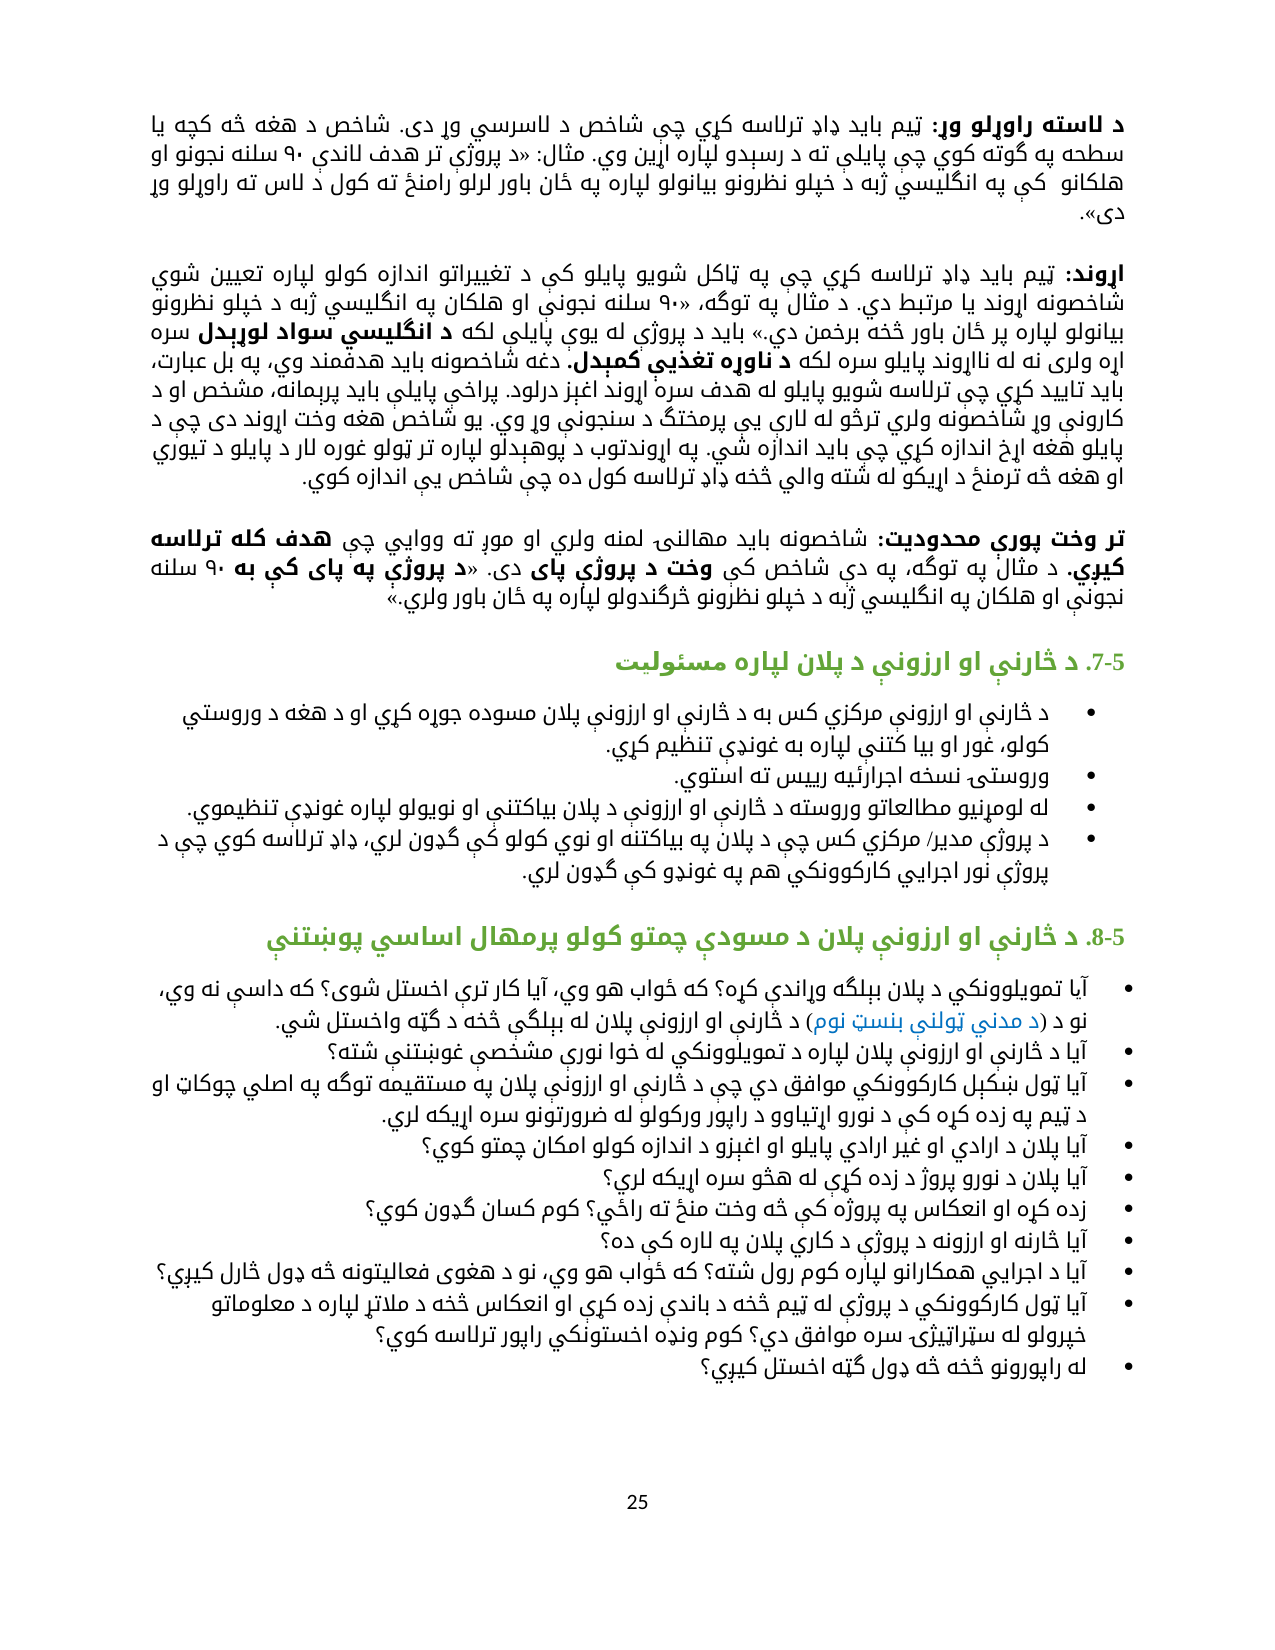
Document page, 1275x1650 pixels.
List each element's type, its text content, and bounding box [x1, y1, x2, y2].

text د لاسته راوړلو وړ: ټیم باید ډاډ ترلاسه کړي چې شاخص د لاسرسي وړ دی. شاخص د هغه څه کچه یا سطحه په گوته کوي چې پایلې ته د رسېدو لپاره اړین وي. مثال: «د پروژې تر هدف لاندې ۹۰ سلنه نجونو او هلکانو کې په انگلیسي ژبه د خپلو نظرونو بیانولو لپاره په ځان باور لرلو رامنځ ته کول د لاس ته راوړلو وړ دی». [150, 112, 1125, 224]
list وروستۍ نسخه اجرارئیه رییس ته استوي. [150, 763, 1087, 788]
list د څارنې او ارزونې مرکزي کس به د څارنې او ارزونې پلان مسوده جوړه کړي او د هغه د وروستي کولو، غور او بیا کتنې لپاره به غونډې تنظیم کړي. [150, 700, 1087, 757]
list آیا ټول ښکېل کارکوونکي موافق دي چې د څارنې او ارزونې پلان په مستقیمه توگه په اصلي چوکاټ او د ټیم په زده کړه کې د نورو اړتیاوو د راپور ورکولو له ضرورتونو سره اړیکه لري. [150, 1071, 1125, 1127]
list د پروژې مدیر/ مرکزي کس چې د پلان په بیاکتنه او نوي کولو کې گډون لري، ډاډ ترلاسه کوي چې د پروژې نور اجرايي کارکوونکي هم په غونډو کې گډون لري. [150, 826, 1087, 883]
list آیا پلان د نورو پروژ د زده کړې له هڅو سره اړیکه لري؟ [150, 1165, 1125, 1190]
subtitle 7-5. د څارنې او ارزونې د پلان لپاره مسئولیت [150, 647, 1125, 675]
list آیا څارنه او ارزونه د پروژې د کاري پلان په لاره کې ده؟ [150, 1228, 1125, 1253]
list آیا د اجرايي همکارانو لپاره کوم رول شته؟ که ځواب هو وي، نو د هغوی فعالیتونه څه ډول څارل کیږي؟ [150, 1259, 1125, 1284]
list له لومړنیو مطالعاتو وروسته د څارنې او ارزونې د پلان بیاکتنې او نویولو لپاره غونډې تنظیموي. [150, 795, 1087, 820]
list آیا ټول کارکوونکي د پروژې له ټیم څخه د باندې زده کړې او انعکاس څخه د ملاتړ لپاره د معلوماتو خپرولو له سټراټیژۍ سره موافق دي؟ کوم ونډه اخستونکي راپور ترلاسه کوي؟ [150, 1291, 1125, 1347]
list آیا پلان د ارادي او غیر ارادي پایلو او اغېزو د اندازه کولو امکان چمتو کوي؟ [150, 1133, 1125, 1159]
text تر وخت پورې محدودیت: شاخصونه باید مهالنۍ لمنه ولري او موږ ته ووايي چې هدف کله ترلاسه کیږي. د مثال په توگه، په دې شاخص کې وخت د پروژې پای دی. «د پروژې په پای کې به ۹۰ سلنه نجونې او هلکان په انگلیسي ژبه د خپلو نظرونو څرگندولو لپاره په ځان باور ولري.» [150, 526, 1125, 609]
subtitle 8-5. د څارنې او ارزونې پلان د مسودې چمتو کولو پرمهال اساسي پوښتنې [150, 922, 1125, 951]
list زده کړه او انعکاس په پروژه کې څه وخت منځ ته راځي؟ کوم کسان گډون کوي؟ [150, 1196, 1125, 1222]
text اړوند: ټیم باید ډاډ ترلاسه کړي چې په ټاکل شویو پایلو کې د تغییراتو اندازه کولو لپاره تعیین شوي شاخصونه اړوند یا مرتبط دي. د مثال په توگه، «۹۰ سلنه نجونې او هلکان په انگلیسي ژبه د خپلو نظرونو بیانولو لپاره پر ځان باور څخه برخمن دي.» باید د پروژې له یوې پایلې لکه د انگلیسي سواد لوړېدل سره اړه ولری نه له نااړوند پایلو سره لکه د ناوړه تغذیې کمېدل. دغه شاخصونه باید هدفمند وي، په بل عبارت، باید تایید کړي چې ترلاسه شویو پایلو له هدف سره اړوند اغېز درلود. پراخې پایلې باید پرېمانه، مشخص او د کارونې وړ شاخصونه ولري ترڅو له لارې یې پرمختگ د سنجونې وړ وي. یو شاخص هغه وخت اړوند دی چې د پایلو هغه اړخ اندازه کړي چې باید اندازه شي. په اړوندتوب د پوهېدلو لپاره تر ټولو غوره لار د پایلو د تیوري او هغه څه ترمنځ د اړیکو له شته والي څخه ډاډ ترلاسه کول ده چې شاخص یې اندازه کوي. [150, 261, 1125, 489]
list له راپورونو څخه څه ډول گټه اخستل کیږي؟ [150, 1354, 1125, 1379]
list آیا د څارنې او ارزونې پلان لپاره د تمویلوونکي له خوا نورې مشخصې غوښتنې شته؟ [150, 1039, 1125, 1064]
list آیا تمویلوونکي د پلان بېلگه وړاندې کړه؟ که ځواب هو وي، آیا کار ترې اخستل شوی؟ که داسې نه وي، نو د (د مدني ټولنې بنسټ نوم) د څارنې او ارزونې پلان له بېلگې څخه د گټه واخستل شي. [150, 976, 1125, 1033]
